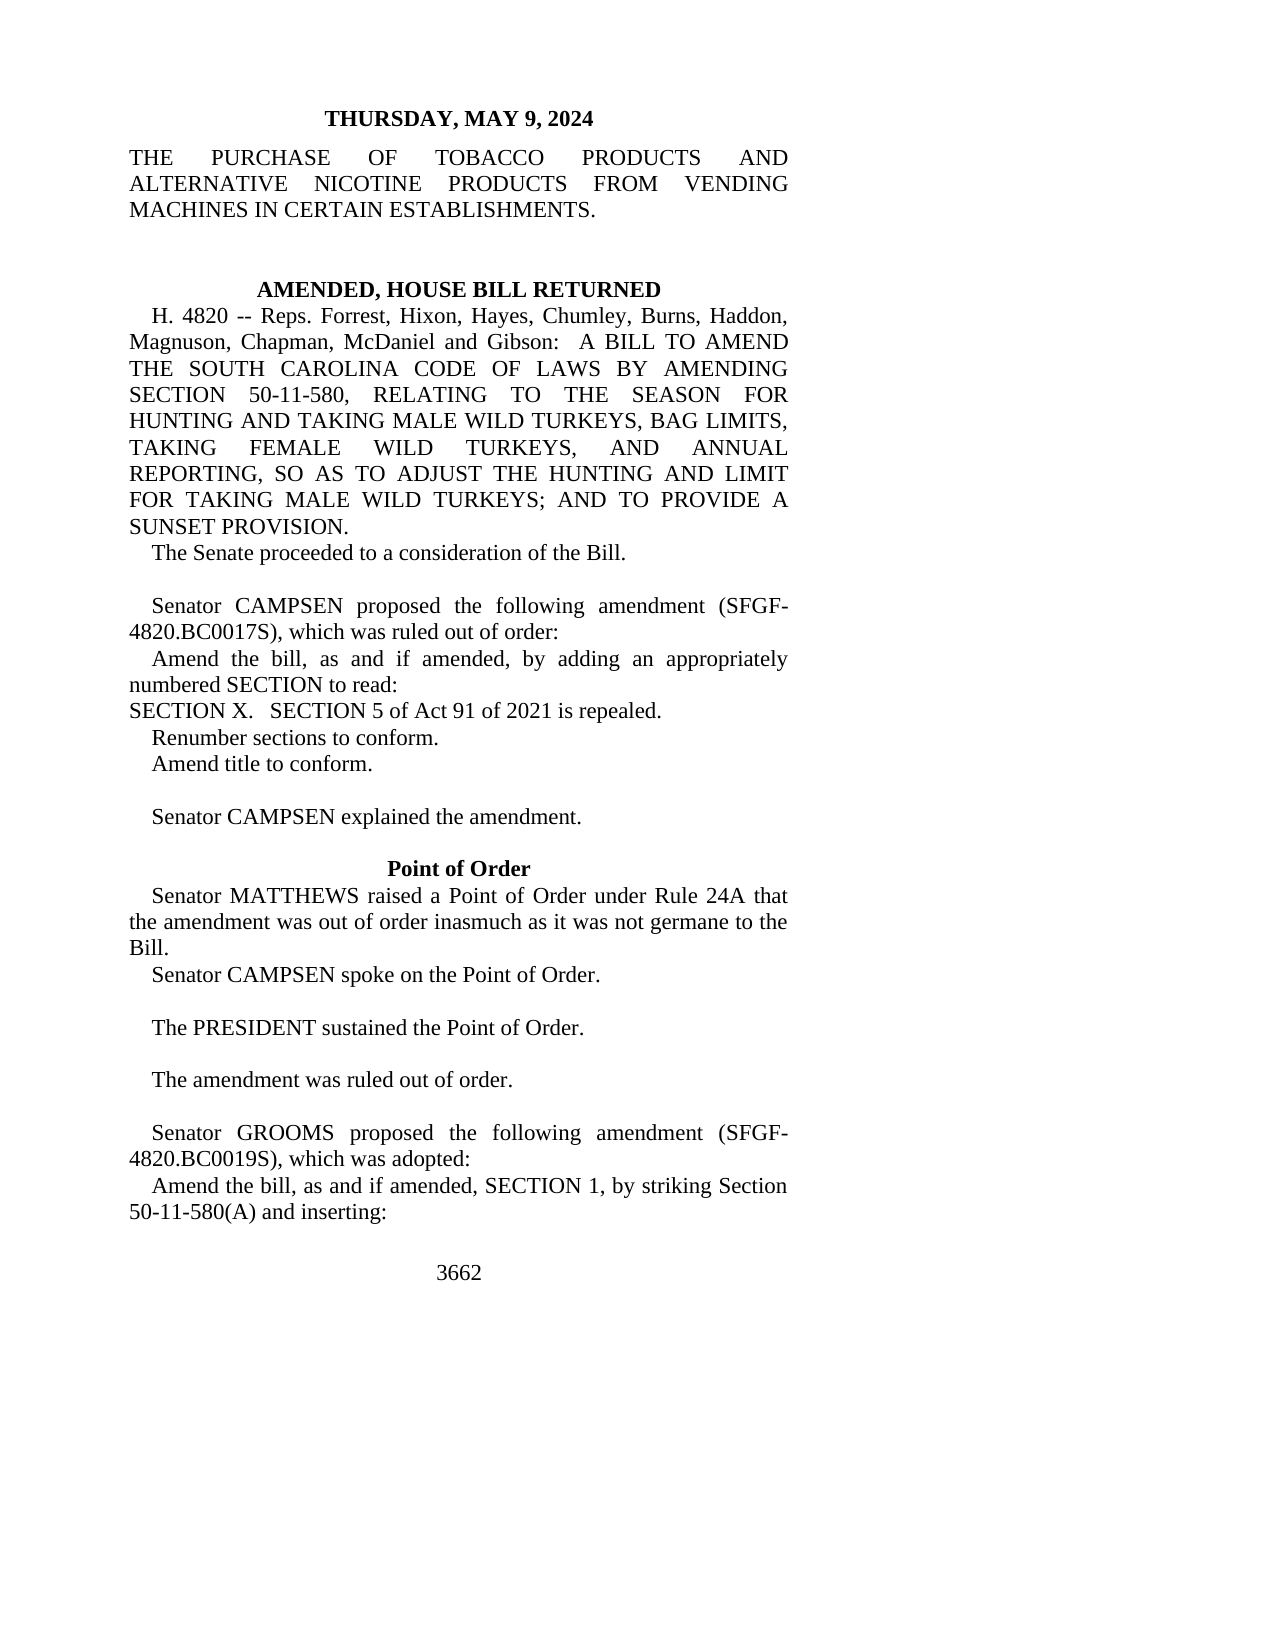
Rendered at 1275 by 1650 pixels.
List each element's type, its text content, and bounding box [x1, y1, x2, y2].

text Renumber sections to conform. [129, 724, 789, 750]
text The PRESIDENT sustained the Point of Order. [129, 1013, 789, 1040]
text The amendment was ruled out of order. [129, 1066, 789, 1093]
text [129, 144, 789, 223]
text Amend the bill, as and if amended, SECTION 1, by striking Section 50-11-580(A) and inserting: [129, 1172, 789, 1224]
text H. 4820 -- Reps. Forrest, Hixon, Hayes, Chumley, Burns, Haddon, Magnuson, Chapman, McDaniel and Gibson: A BILL TO AMEND THE SOUTH CAROLINA CODE OF LAWS BY AMENDING SECTION 50-11-580, RELATING TO THE SEASON FOR HUNTING AND TAKING MALE WILD TURKEYS, BAG LIMITS, TAKING FEMALE WILD TURKEYS, AND ANNUAL REPORTING, SO AS TO ADJUST THE HUNTING AND LIMIT FOR TAKING MALE WILD TURKEYS; AND TO PROVIDE A SUNSET PROVISION. [129, 302, 789, 539]
text Senator MATTHEWS raised a Point of Order under Rule 24A that the amendment was out of order inasmuch as it was not germane to the Bill. [129, 882, 789, 961]
text Senator GROOMS proposed the following amendment (SFGF-4820.BC0019S), which was adopted: [129, 1119, 789, 1172]
text Senator CAMPSEN spoke on the Point of Order. [129, 961, 789, 987]
text Amend the bill, as and if amended, by adding an appropriately numbered SECTION to read: [129, 644, 789, 697]
text Senator CAMPSEN proposed the following amendment (SFGF-4820.BC0017S), which was ruled out of order: [129, 592, 789, 644]
text Point of Order [129, 855, 789, 882]
text Senator CAMPSEN explained the amendment. [129, 803, 789, 829]
text AMENDED, HOUSE BILL RETURNED [129, 276, 789, 302]
text The Senate proceeded to a consideration of the Bill. [129, 539, 789, 566]
text Amend title to conform. [129, 750, 789, 776]
